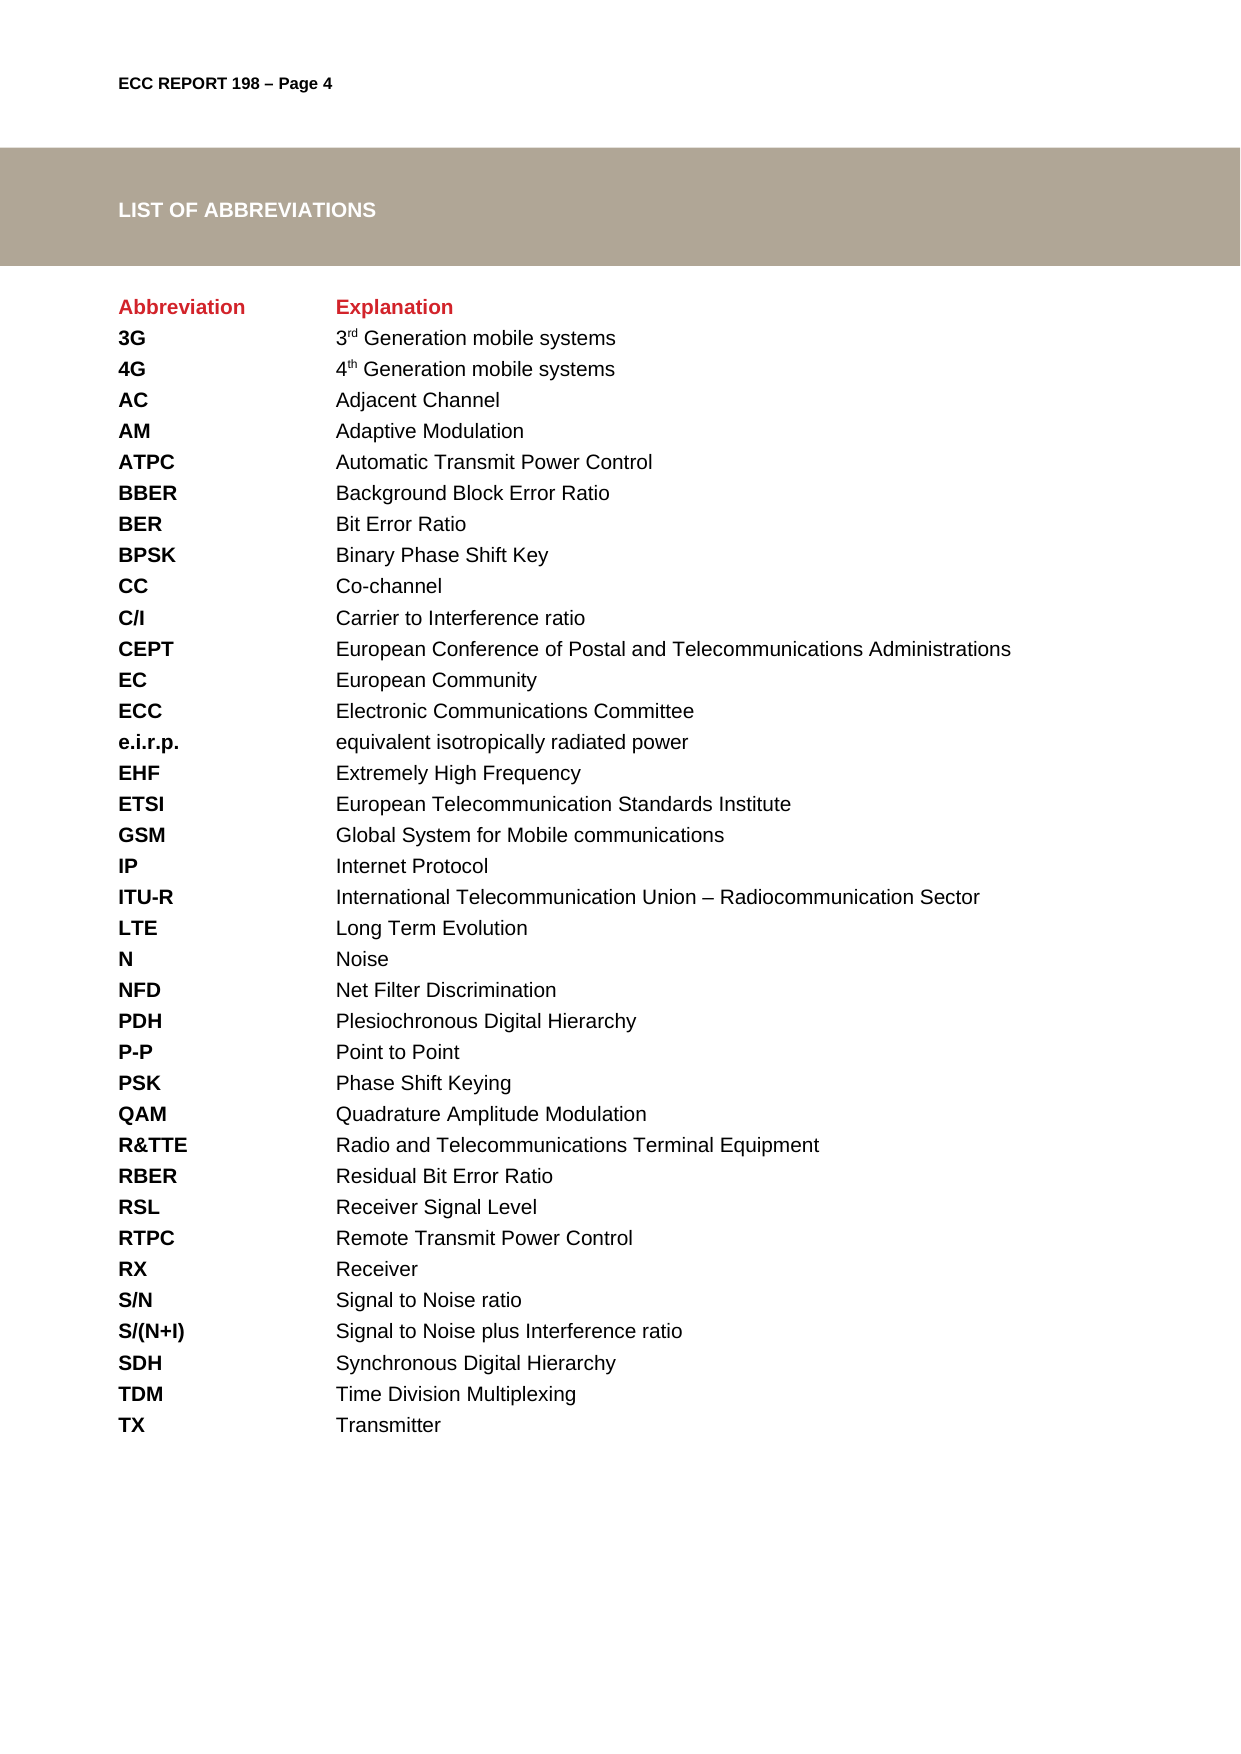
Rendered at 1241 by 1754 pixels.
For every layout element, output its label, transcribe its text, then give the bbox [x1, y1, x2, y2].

table_cell Synchronous Digital Hierarchy [324, 1349, 1133, 1380]
table_cell Internet Protocol [324, 853, 1133, 883]
table_cell IP [107, 853, 324, 883]
table_cell Adjacent Channel [324, 387, 1133, 418]
table_cell TX [107, 1411, 324, 1442]
table_cell Adaptive Modulation [324, 418, 1133, 449]
table_header Explanation [324, 294, 1133, 325]
table_cell Global System for communications [324, 821, 1133, 852]
table_cell PDH [107, 1008, 324, 1039]
table_cell NFD [107, 977, 324, 1008]
text LIST OF ABBREVIATIONS [118, 198, 1122, 222]
table_cell ECC [107, 697, 324, 728]
table_cell RSL [107, 1194, 324, 1225]
table_cell Point to Point [324, 1039, 1133, 1070]
table_cell C/I [107, 604, 324, 635]
table_cell TDM [107, 1380, 324, 1411]
table_cell Residual Bit Error Ratio [324, 1163, 1133, 1194]
table_cell 4G [107, 356, 324, 387]
table_cell European Telecommunication Standards Institute [324, 790, 1133, 821]
table_cell Radio and Telecommunications Terminal Equipment [324, 1132, 1133, 1163]
table_cell SDH [107, 1349, 324, 1380]
table_cell BER [107, 511, 324, 542]
table_cell P-P [107, 1039, 324, 1070]
table_cell R&TTE [107, 1132, 324, 1163]
table_cell EC [107, 666, 324, 697]
table_cell European Community [324, 666, 1133, 697]
table_cell CC [107, 573, 324, 604]
table_cell Quadrature Amplitude Modulation [324, 1101, 1133, 1132]
table_cell ATPC [107, 449, 324, 480]
table_cell 4th Generation mobile systems [324, 356, 1133, 387]
table_cell ITU-R [107, 884, 324, 914]
table_cell 3G [107, 325, 324, 356]
table_cell N [107, 946, 324, 977]
table_cell Net Filter Discrimination [324, 977, 1133, 1008]
table_cell International Telecommunication – Radiocommunication Sector [324, 884, 1133, 914]
table_cell GSM [107, 821, 324, 852]
table_cell European Conference of Postal and Telecommunications Administrations [324, 635, 1133, 666]
table_cell Automatic Transmit Power Control [324, 449, 1133, 480]
table_cell Receiver [324, 1256, 1133, 1287]
table_cell Receiver Signal Level [324, 1194, 1133, 1225]
table_cell Noise [324, 946, 1133, 977]
table_cell Plesiochronous Digital Hierarchy [324, 1008, 1133, 1039]
table_cell Phase Shift Keying [324, 1070, 1133, 1101]
table_cell CEPT [107, 635, 324, 666]
table_cell QAM [107, 1101, 324, 1132]
table_cell Background Block Error Ratio [324, 480, 1133, 511]
table_cell LTE [107, 915, 324, 946]
table_cell Extremely High Frequency [324, 759, 1133, 790]
table_cell e.i.r.p. [107, 728, 324, 759]
table_cell RBER [107, 1163, 324, 1194]
table_cell AM [107, 418, 324, 449]
table_cell BPSK [107, 542, 324, 573]
table_cell S/N [107, 1287, 324, 1318]
table_cell S/(N+I) [107, 1318, 324, 1349]
table_cell BBER [107, 480, 324, 511]
table_cell Transmitter [324, 1411, 1133, 1442]
table_cell Remote Transmit Power Control [324, 1225, 1133, 1256]
table_cell Binary Phase Shift Key [324, 542, 1133, 573]
table_cell PSK [107, 1070, 324, 1101]
table_cell EHF [107, 759, 324, 790]
table_cell Signal to Noise ratio [324, 1287, 1133, 1318]
table_cell Long Term Evolution [324, 915, 1133, 946]
table_cell RTPC [107, 1225, 324, 1256]
table_cell AC [107, 387, 324, 418]
table_cell Carrier to Interference ratio [324, 604, 1133, 635]
table_cell Signal to Noise plus Interference ratio [324, 1318, 1133, 1349]
table_cell Electronic Communications Committee [324, 697, 1133, 728]
table_cell Time Division Multiplexing [324, 1380, 1133, 1411]
table_header Abbreviation [107, 294, 324, 325]
table_cell Co-channel [324, 573, 1133, 604]
table_cell RX [107, 1256, 324, 1287]
table_cell ETSI [107, 790, 324, 821]
table_cell equivalent isotropically radiated power [324, 728, 1133, 759]
table_cell Bit Error Ratio [324, 511, 1133, 542]
table_cell 3rd Generation mobile systems [324, 325, 1133, 356]
